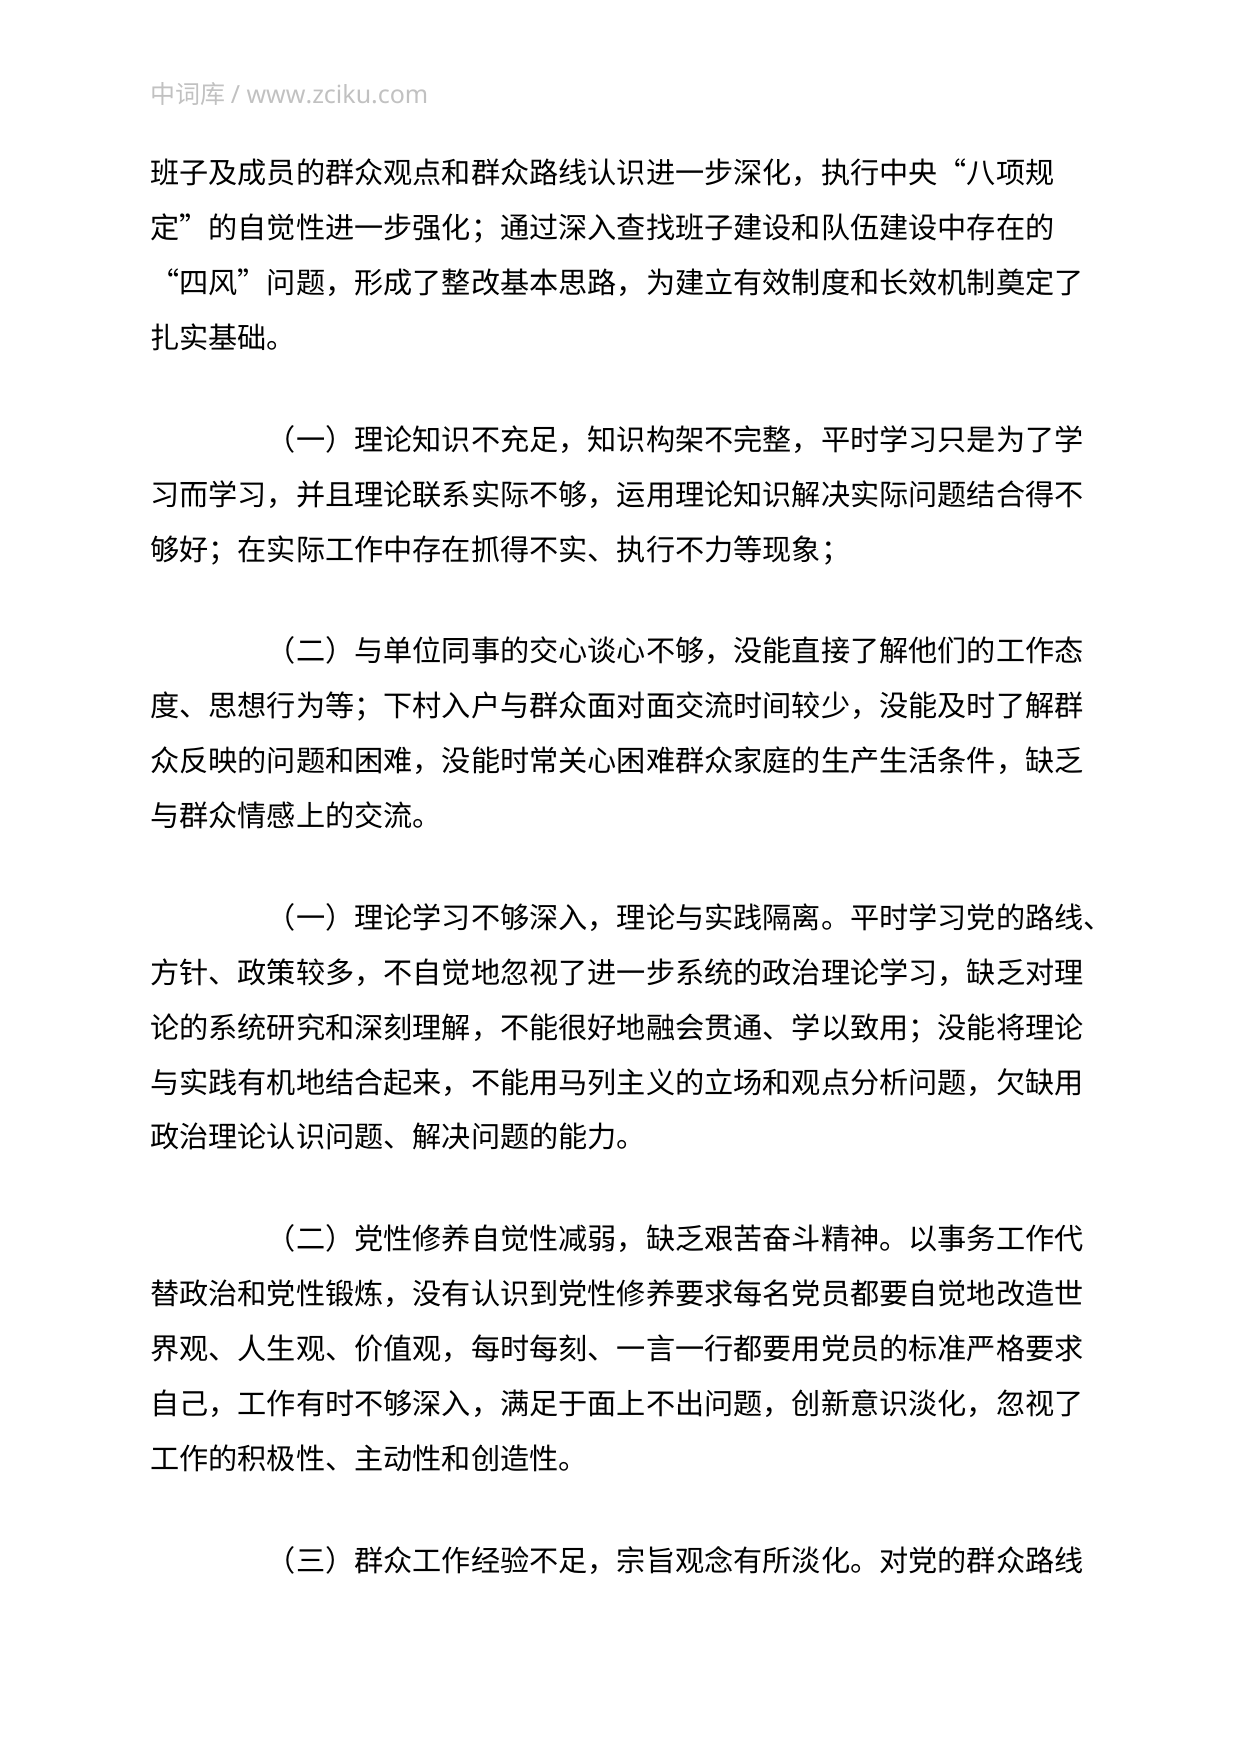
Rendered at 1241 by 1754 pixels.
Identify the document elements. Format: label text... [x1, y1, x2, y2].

text （一）理论知识不充足，知识构架不完整，平时学习只是为了学习而学习，并且理论联系实际不够，运用理论知识解决实际问题结合得不够好；在实际工作中存在抓得不实、执行不力等现象； [150, 416, 1090, 568]
text （二）党性修养自觉性减弱，缺乏艰苦奋斗精神。以事务工作代替政治和党性锻炼，没有认识到党性修养要求每名党员都要自觉地改造世界观、人生观、价值观，每时每刻、一言一行都要用党员的标准严格要求自己，工作有时不够深入，满足于面上不出问题，创新意识淡化，忽视了工作的积极性、主动性和创造性。 [150, 1216, 1090, 1478]
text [150, 1537, 1090, 1579]
text （二）与单位同事的交心谈心不够，没能直接了解他们的工作态度、思想行为等；下村入户与群众面对面交流时间较少，没能及时了解群众反映的问题和困难，没能时常关心困难群众家庭的生产生活条件，缺乏与群众情感上的交流。 [150, 628, 1090, 835]
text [150, 150, 1090, 357]
text （一）理论学习不够深入，理论与实践隔离。平时学习党的路线、方针、政策较多，不自觉地忽视了进一步系统的政治理论学习，缺乏对理论的系统研究和深刻理解，不能很好地融会贯通、学以致用；没能将理论与实践有机地结合起来，不能用马列主义的立场和观点分析问题，欠缺用政治理论认识问题、解决问题的能力。 [150, 894, 1090, 1156]
